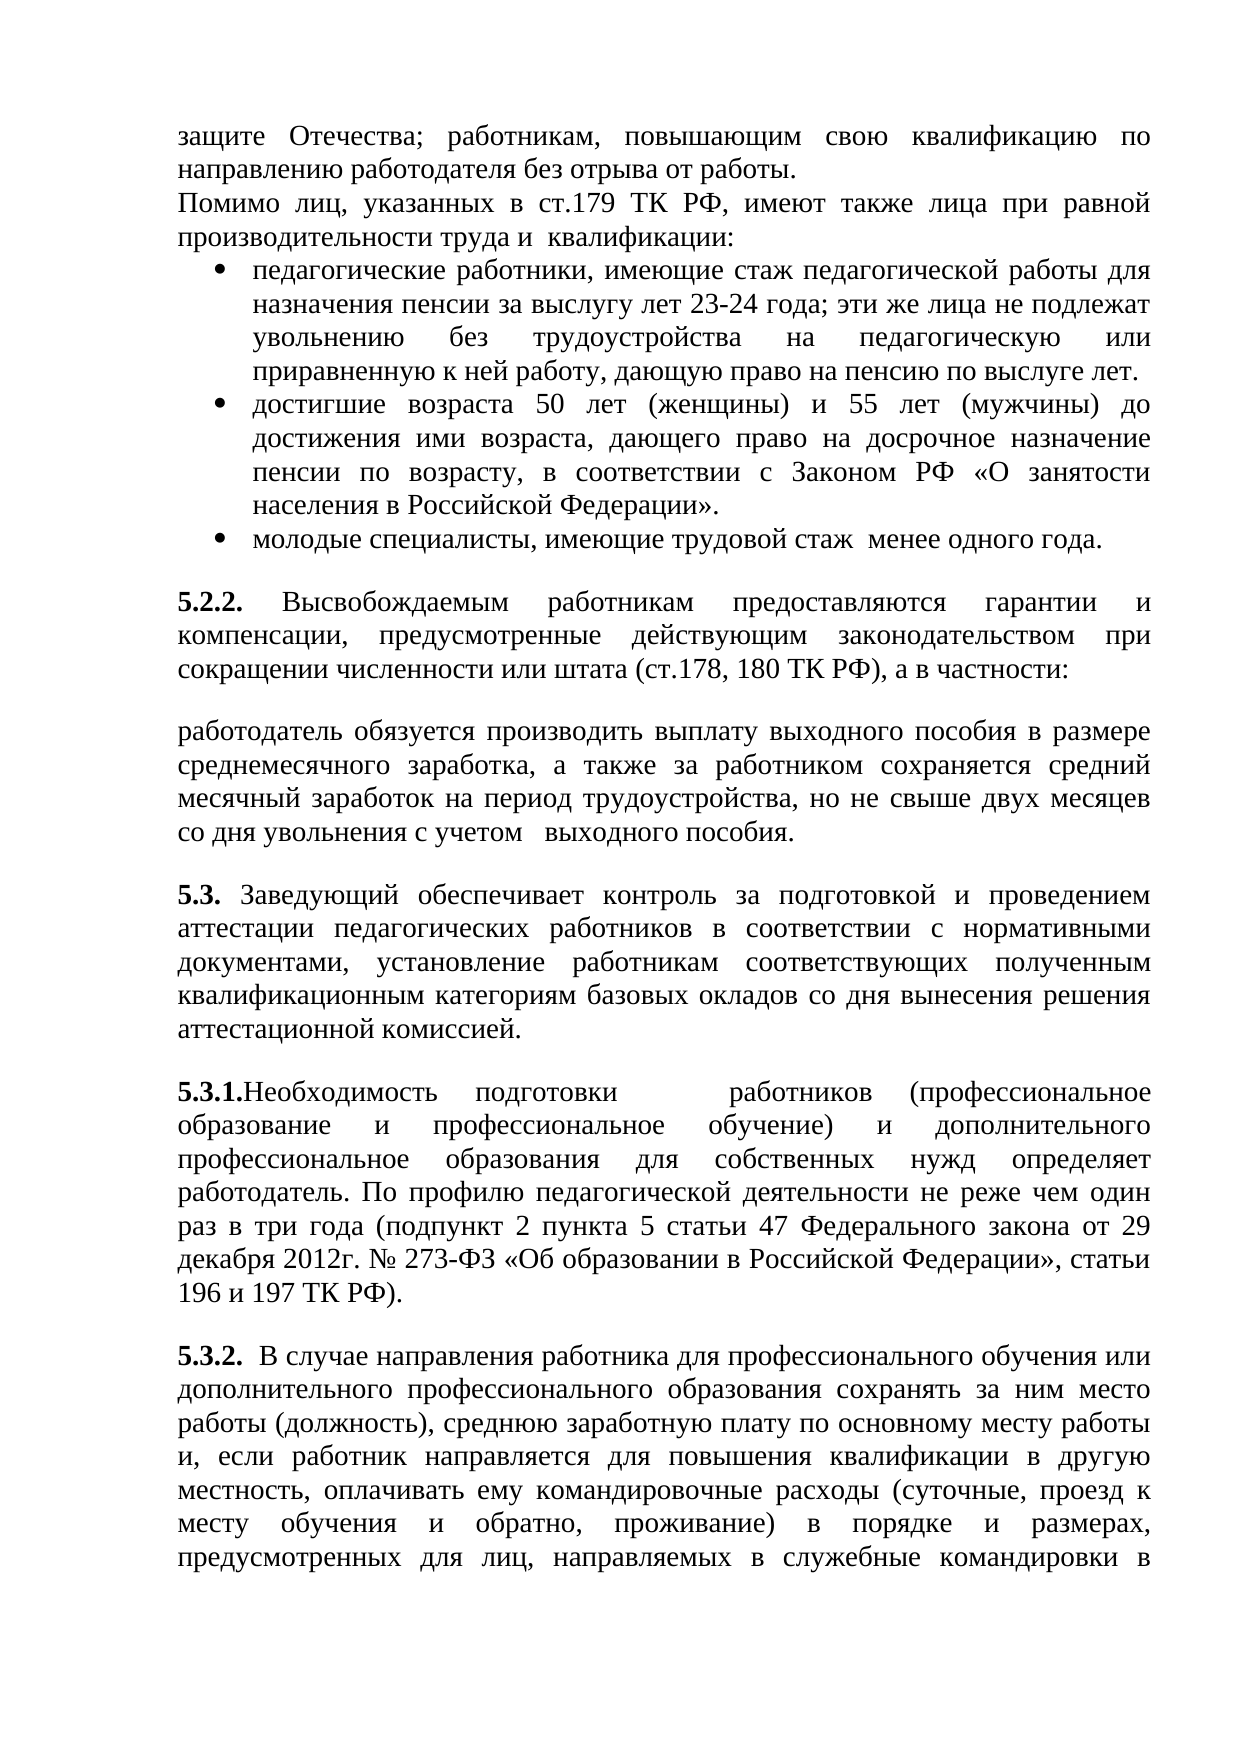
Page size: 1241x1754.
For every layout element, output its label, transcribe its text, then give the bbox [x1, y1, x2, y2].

list педагогические работники, имеющие стаж педагогической работы для назначения пенсии за выслугу лет 23-24 года; эти же лица не подлежат увольнению без трудоустройства на педагогическую или приравненную к ней работу, дающую право на пенсию по выслуге лет. [215, 252, 1152, 387]
text 5.3. Заведующий обеспечивает контроль за подготовкой и проведением аттестации педагогических работников в соответствии с нормативными документами, установление работникам соответствующих полученным квалификационным категориям базовых окладов со дня вынесения решения аттестационной комиссией. [177, 877, 1152, 1044]
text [177, 1338, 1152, 1572]
text 5.3.1.Необходимость подготовки работников (профессиональное образование и профессиональное обучение) и дополнительного профессиональное образования для собственных нужд определяет работодатель. По профилю педагогической деятельности не реже чем один раз в три года (подпункт 2 пункта 5 статьи 47 Федерального закона от 29 декабря 2012г. № 273-ФЗ «Об образовании в Российской Федерации», статьи 196 и 197 ТК РФ). [177, 1074, 1152, 1308]
list достигшие возраста 50 лет (женщины) и 55 лет (мужчины) до достижения ими возраста, дающего право на досрочное назначение пенсии по возрасту, в соответствии с Законом РФ «О занятости населения в Российской Федерации». [215, 387, 1152, 521]
text Помимо лиц, указанных в ст.179 ТК РФ, имеют также лица при равной производительности труда и квалификации: [177, 185, 1152, 252]
text 5.2.2. Высвобождаемым работникам предоставляются гарантии и компенсации, предусмотренные действующим законодательством при сокращении численности или штата (ст.178, 180 ТК РФ), а в частности: [177, 584, 1152, 684]
list молодые специалисты, имеющие трудовой стаж менее одного года. [215, 521, 1152, 554]
text работодатель обязуется производить выплату выходного пособия в размере среднемесячного заработка, а также за работником сохраняется средний месячный заработок на период трудоустройства, но не свыше двух месяцев со дня увольнения с учетом выходного пособия. [177, 713, 1152, 848]
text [177, 118, 1152, 185]
